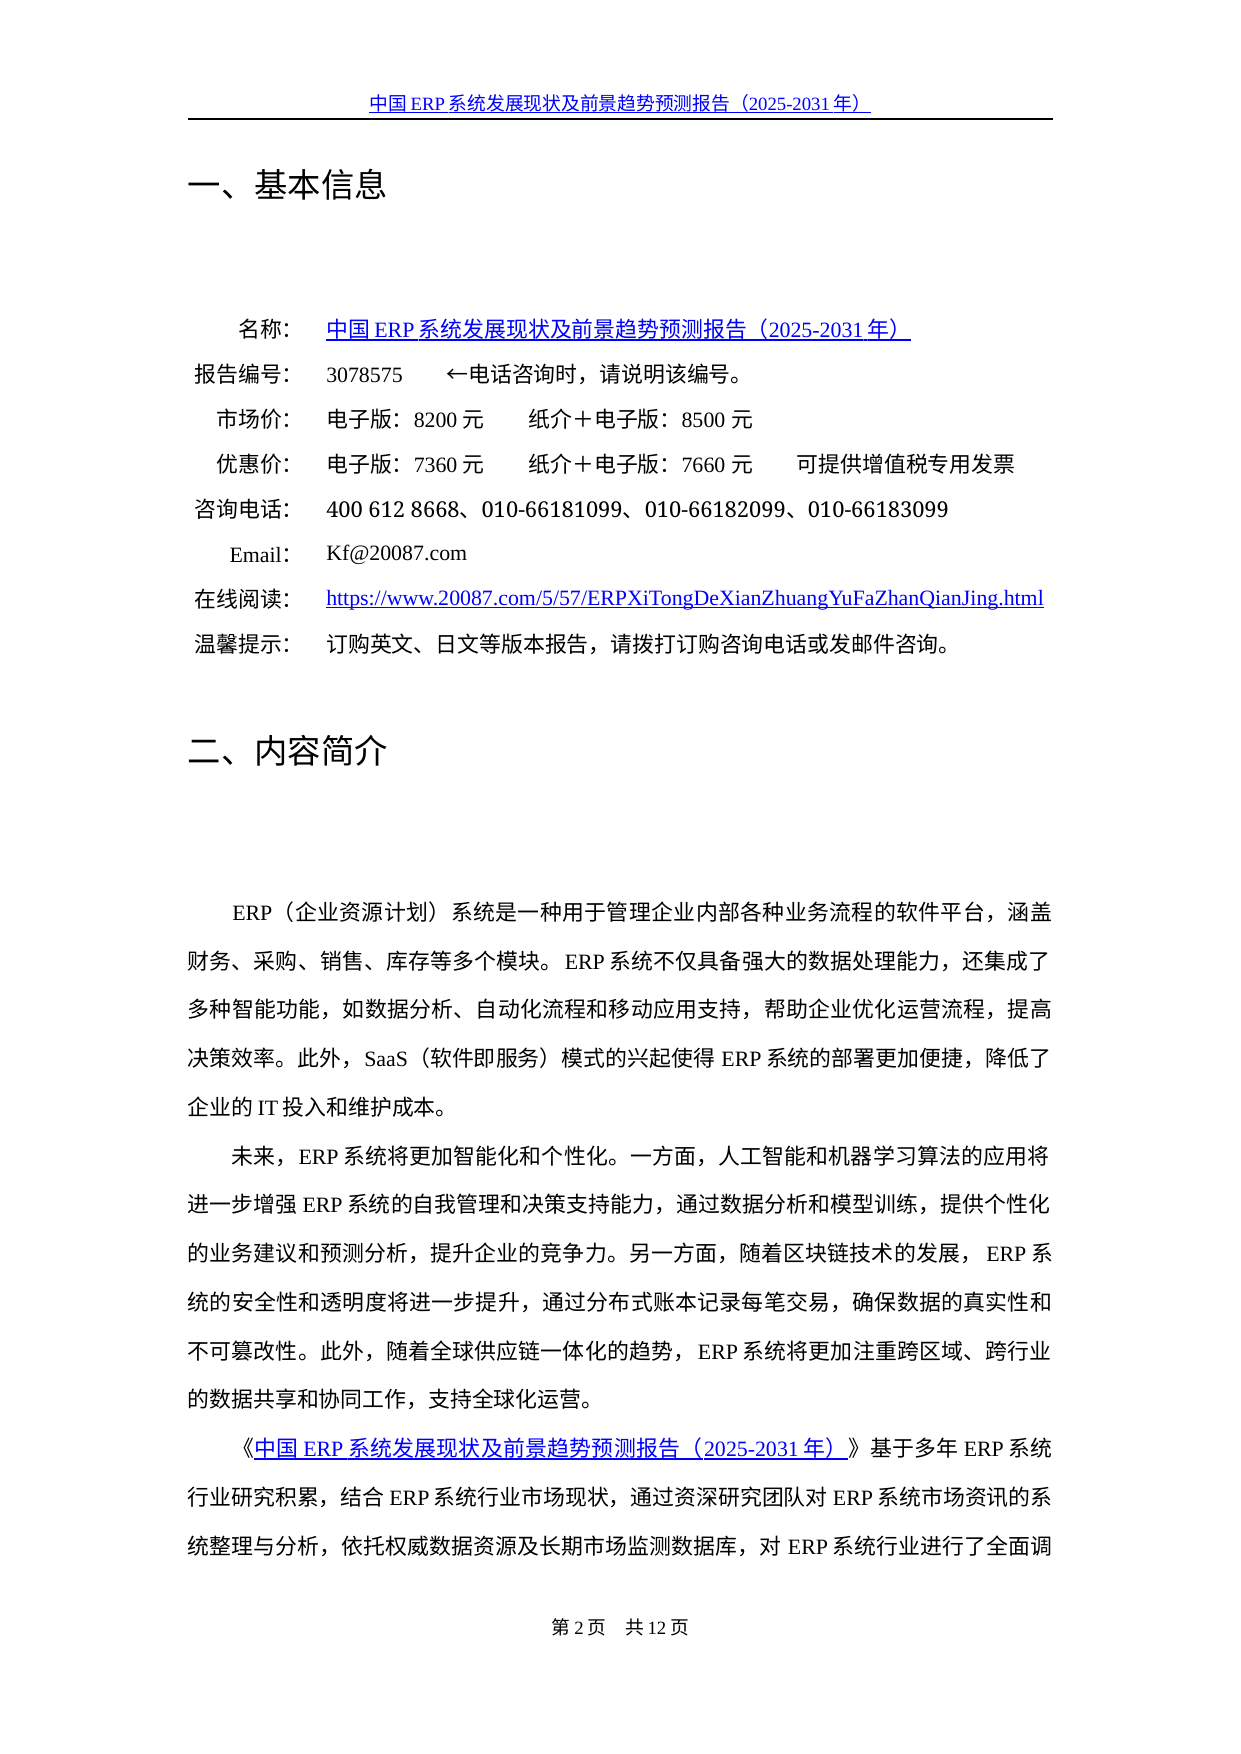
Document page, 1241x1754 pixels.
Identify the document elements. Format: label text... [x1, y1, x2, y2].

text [187, 894, 1053, 1561]
table_cell 优惠价： [167, 447, 315, 492]
table_cell 订购英文、日文等版本报告，请拨打订购咨询电话或发邮件咨询。 [315, 627, 1073, 672]
table_cell 400 612 8668、010-66181099、010-66182099、010-66183099 [315, 492, 1073, 537]
table_cell 市场价： [167, 402, 315, 447]
table_cell 报告编号： [167, 357, 315, 402]
table_cell [315, 582, 1073, 627]
title 一、基本信息 [187, 150, 1053, 215]
table_cell 电子版：7360 元 纸介＋电子版：7660 元 可提供增值税专用发票 [315, 447, 1073, 492]
table_header 中国ERP系统发展现状及前景趋势预测报告（2025-2031年） [315, 312, 1073, 357]
table_cell 电子版：8200 元 纸介＋电子版：8500 元 [315, 402, 1073, 447]
table_cell 在线阅读： [167, 582, 315, 627]
table_cell Email： [167, 537, 315, 582]
table_cell 温馨提示： [167, 627, 315, 672]
table_cell 咨询电话： [167, 492, 315, 537]
table_cell 3078575 ←电话咨询时，请说明该编号。 [315, 357, 1073, 402]
table_cell Kf@20087.com [315, 537, 1073, 582]
title 二、内容简介 [187, 717, 1053, 782]
table_header 名称： [167, 312, 315, 357]
